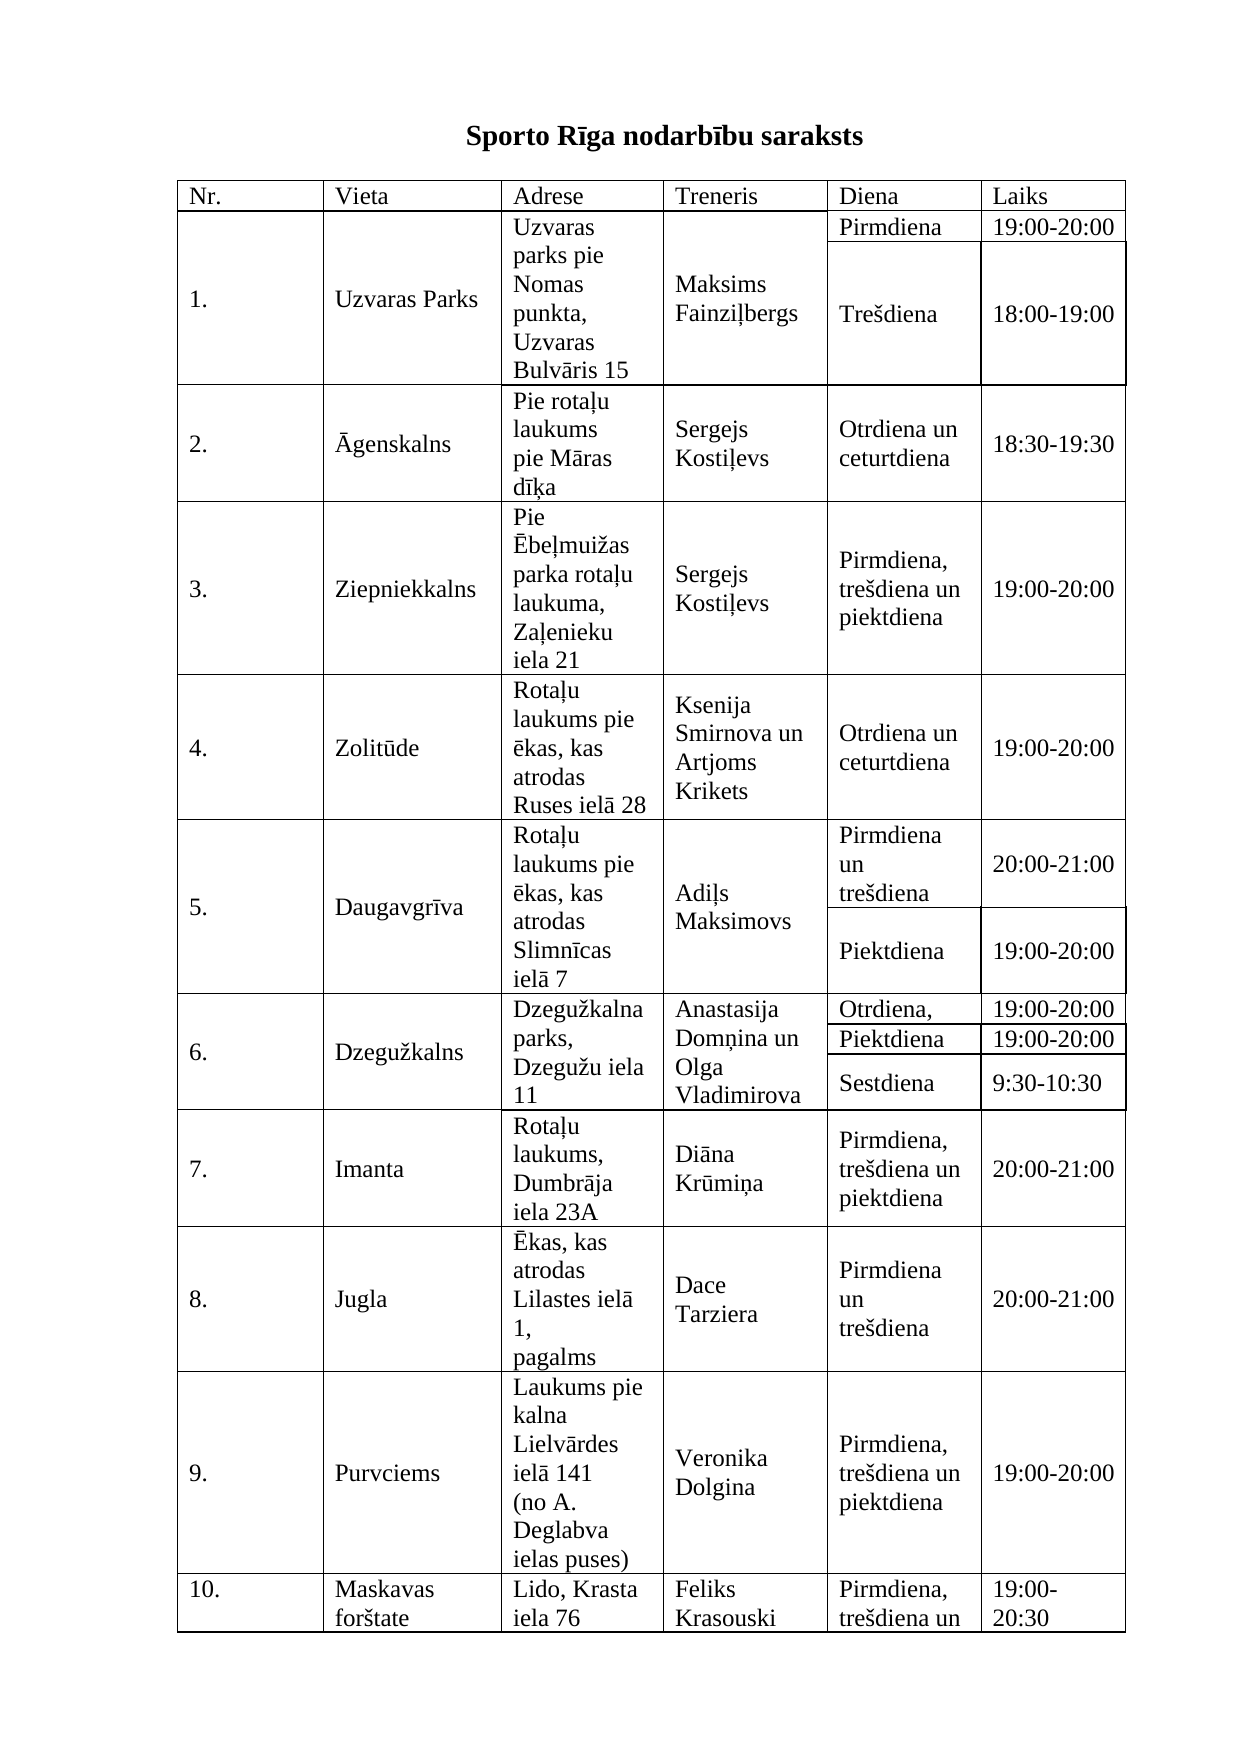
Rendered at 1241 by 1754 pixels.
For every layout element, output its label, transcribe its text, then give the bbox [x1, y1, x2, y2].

table_cell 19:00-20:00 [982, 502, 1125, 674]
table_cell Purvciems [324, 1372, 501, 1573]
table_cell Dace Tarziera [664, 1227, 827, 1371]
table_cell 1. [178, 212, 323, 384]
table_cell Zolitūde [324, 675, 501, 819]
table_cell Pirmdiena un trešdiena [828, 820, 981, 906]
table_cell Pirmdiena [828, 211, 981, 241]
table_cell 2. [178, 385, 323, 501]
table_header Treneris [664, 181, 827, 210]
table_cell 4. [178, 675, 323, 819]
table_cell Pirmdiena, trešdiena un piektdiena [828, 1111, 981, 1226]
table_cell 19:00-20:00 [982, 908, 1125, 993]
table_cell Uzvaras Parks [324, 212, 501, 384]
table_header Diena [828, 181, 981, 210]
table_cell Anastasija Domņina un Olga Vladimirova [664, 994, 827, 1109]
table_cell Ēkas, kas atrodas Lilastes ielā 1, pagalms [502, 1227, 663, 1371]
table_cell Dzegužkalns [324, 994, 501, 1109]
table_cell Diāna Krūmiņa [664, 1111, 827, 1226]
table_cell Maksims Fainziļbergs [664, 212, 827, 384]
table_cell Rotaļu laukums, Dumbrāja iela 23A [502, 1111, 663, 1226]
text Sporto Rīga nodarbību saraksts [177, 118, 1152, 152]
table_cell Otrdiena un ceturtdiena [828, 675, 981, 819]
table_cell Otrdiena un ceturtdiena [828, 386, 981, 501]
table_cell 20:00-21:00 [982, 820, 1125, 906]
table_cell 18:00-19:00 [982, 242, 1125, 384]
table_cell Otrdiena, [828, 994, 981, 1023]
table_cell Sergejs Kostiļevs [664, 502, 827, 674]
table_cell Daugavgrīva [324, 820, 501, 993]
table_cell Ksenija Smirnova un Artjoms Krikets [664, 675, 827, 819]
table_cell Feliks Krasouski [664, 1574, 827, 1631]
table_cell 19:00- 20:30 [982, 1574, 1125, 1631]
table_header Adrese [502, 181, 663, 210]
table_cell Pirmdiena, trešdiena un piektdiena [828, 1372, 981, 1573]
table_cell Trešdiena [828, 242, 980, 384]
table_cell 3. [178, 502, 323, 674]
table_cell Pie rotaļu laukums pie Māras dīķa [502, 386, 663, 501]
table_cell 5. [178, 820, 323, 993]
table_cell Laukums pie kalna Lielvārdes ielā 141 (no A. Deglabva ielas puses) [502, 1372, 663, 1573]
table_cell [502, 1574, 663, 1631]
table_cell Maskavas forštate [324, 1574, 501, 1631]
table_cell Uzvaras parks pie Nomas punkta, Uzvaras Bulvāris 15 [502, 212, 663, 384]
table_cell Pie Ēbeļmuižas parka rotaļu laukuma, Zaļenieku iela 21 [502, 502, 663, 674]
table_cell 19:00-20:00 [982, 994, 1125, 1023]
table_cell Pirmdiena, trešdiena un piektdiena [828, 502, 981, 674]
table_header Vieta [324, 181, 501, 210]
table_cell Rotaļu laukums pie ēkas, kas atrodas Slimnīcas ielā 7 [502, 820, 663, 993]
table_cell 19:00-20:00 [982, 675, 1125, 819]
table_cell Rotaļu laukums pie ēkas, kas atrodas Ruses ielā 28 [502, 675, 663, 819]
table_cell Piektdiena [828, 908, 980, 993]
table_cell Sestdiena [828, 1055, 980, 1109]
table_cell Piektdiena [828, 1025, 980, 1053]
table_cell Sergejs Kostiļevs [664, 386, 827, 501]
table_cell Imanta [324, 1110, 501, 1226]
table_cell Ziepniekkalns [324, 502, 501, 674]
table_cell Adiļs Maksimovs [664, 820, 827, 993]
table_cell 8. [178, 1227, 323, 1371]
table_cell 10. [178, 1574, 323, 1631]
table_cell 19:00-20:00 [982, 1025, 1125, 1053]
table_cell Jugla [324, 1227, 501, 1371]
table_cell 7. [178, 1110, 323, 1226]
table_cell 9. [178, 1372, 323, 1573]
table_cell Pirmdiena un trešdiena [828, 1227, 981, 1371]
table_header Laiks [982, 181, 1125, 210]
table_cell Veronika Dolgina [664, 1372, 827, 1573]
table_header Nr. [178, 181, 323, 210]
table_cell Āgenskalns [324, 385, 501, 501]
table_cell 6. [178, 994, 323, 1109]
table_cell 19:00-20:00 [982, 211, 1125, 241]
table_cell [828, 1574, 981, 1631]
table_cell 19:00-20:00 [982, 1372, 1125, 1573]
table_cell 9:30-10:30 [982, 1055, 1125, 1109]
table_cell 20:00-21:00 [982, 1111, 1125, 1226]
table_cell 20:00-21:00 [982, 1227, 1125, 1371]
table_cell Dzegužkalna parks, Dzegužu iela 11 [502, 994, 663, 1109]
table_cell 18:30-19:30 [982, 386, 1125, 501]
